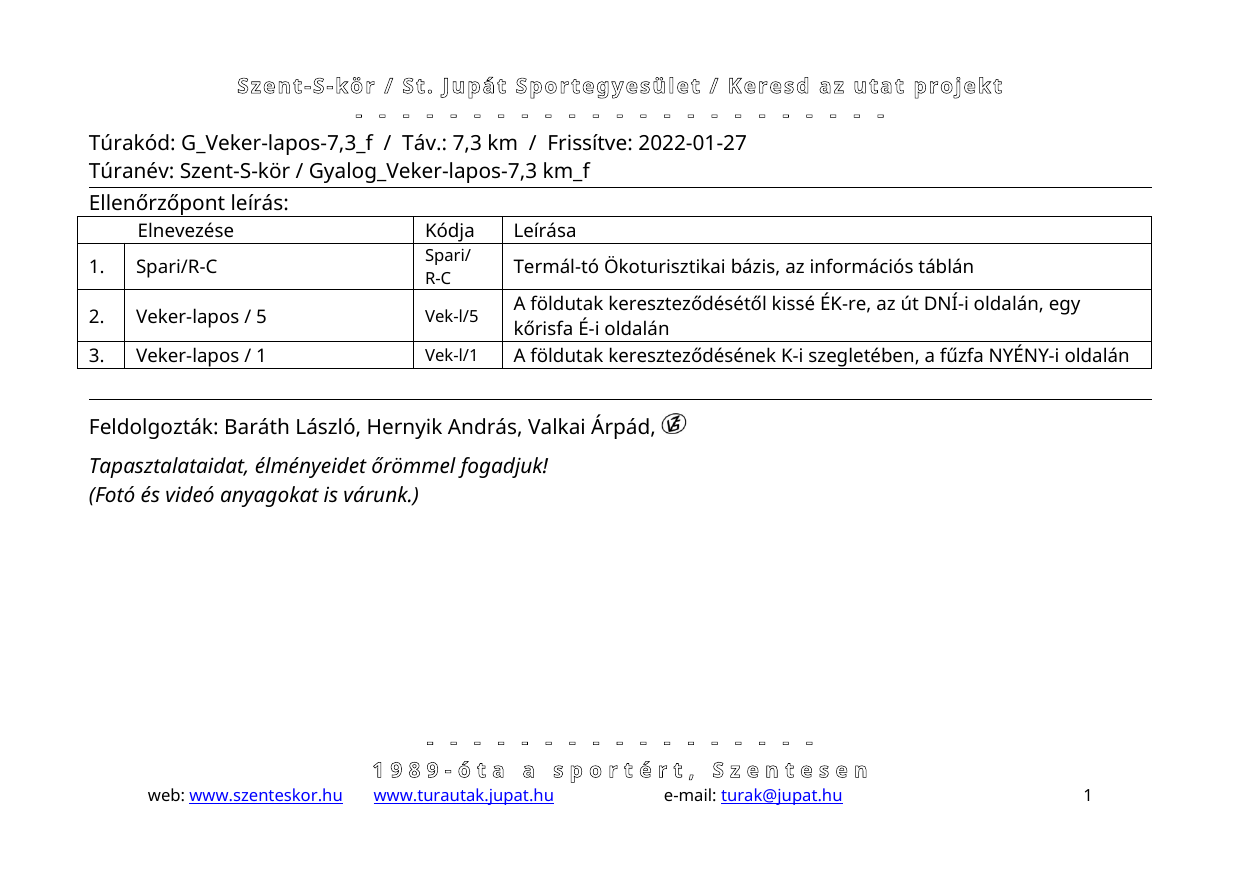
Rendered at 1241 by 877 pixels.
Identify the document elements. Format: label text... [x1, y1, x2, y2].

text Feldolgozták: Baráth László, Hernyik András, Valkai Árpád, [89, 412, 1152, 440]
text Ellenőrzőpont leírás: [89, 188, 1152, 216]
text Túrakód: G_Veker-lapos-7,3_f / Táv.: 7,3 km / Frissítve: 2022-01-27 [89, 128, 1152, 156]
table_cell 3. [78, 342, 124, 368]
table_cell 2. [78, 290, 124, 341]
table_cell Vek-l/1 [414, 342, 502, 368]
table_cell 1. [78, 244, 124, 289]
table_cell Termál-tó Ökoturisztikai bázis, az információs táblán [503, 244, 1151, 289]
table_cell A földutak kereszteződésétől kissé ÉK-re, az út DNÍ-i oldalán, egy kőrisfa É-i oldalán [503, 290, 1151, 341]
table_cell A földutak kereszteződésének K-i szegletében, a fűzfa NYÉNY-i oldalán [503, 342, 1151, 368]
table_header Elnevezése [78, 217, 413, 243]
table_cell Vek-l/5 [414, 290, 502, 341]
table_cell Veker-lapos / 5 [125, 290, 413, 341]
table_header Kódja [414, 217, 502, 243]
picture [661, 413, 687, 434]
table_header Leírása [503, 217, 1151, 243]
table_cell Veker-lapos / 1 [125, 342, 413, 368]
table_cell Spari/R-C [125, 244, 413, 289]
table_cell Spari/ R-C [414, 244, 502, 289]
text Túranév: Szent-S-kör / Gyalog_Veker-lapos-7,3 km_f [89, 156, 1152, 187]
text Tapasztalataidat, élményeidet őrömmel fogadjuk! (Fotó és videó anyagokat is várunk.) [89, 452, 1152, 508]
